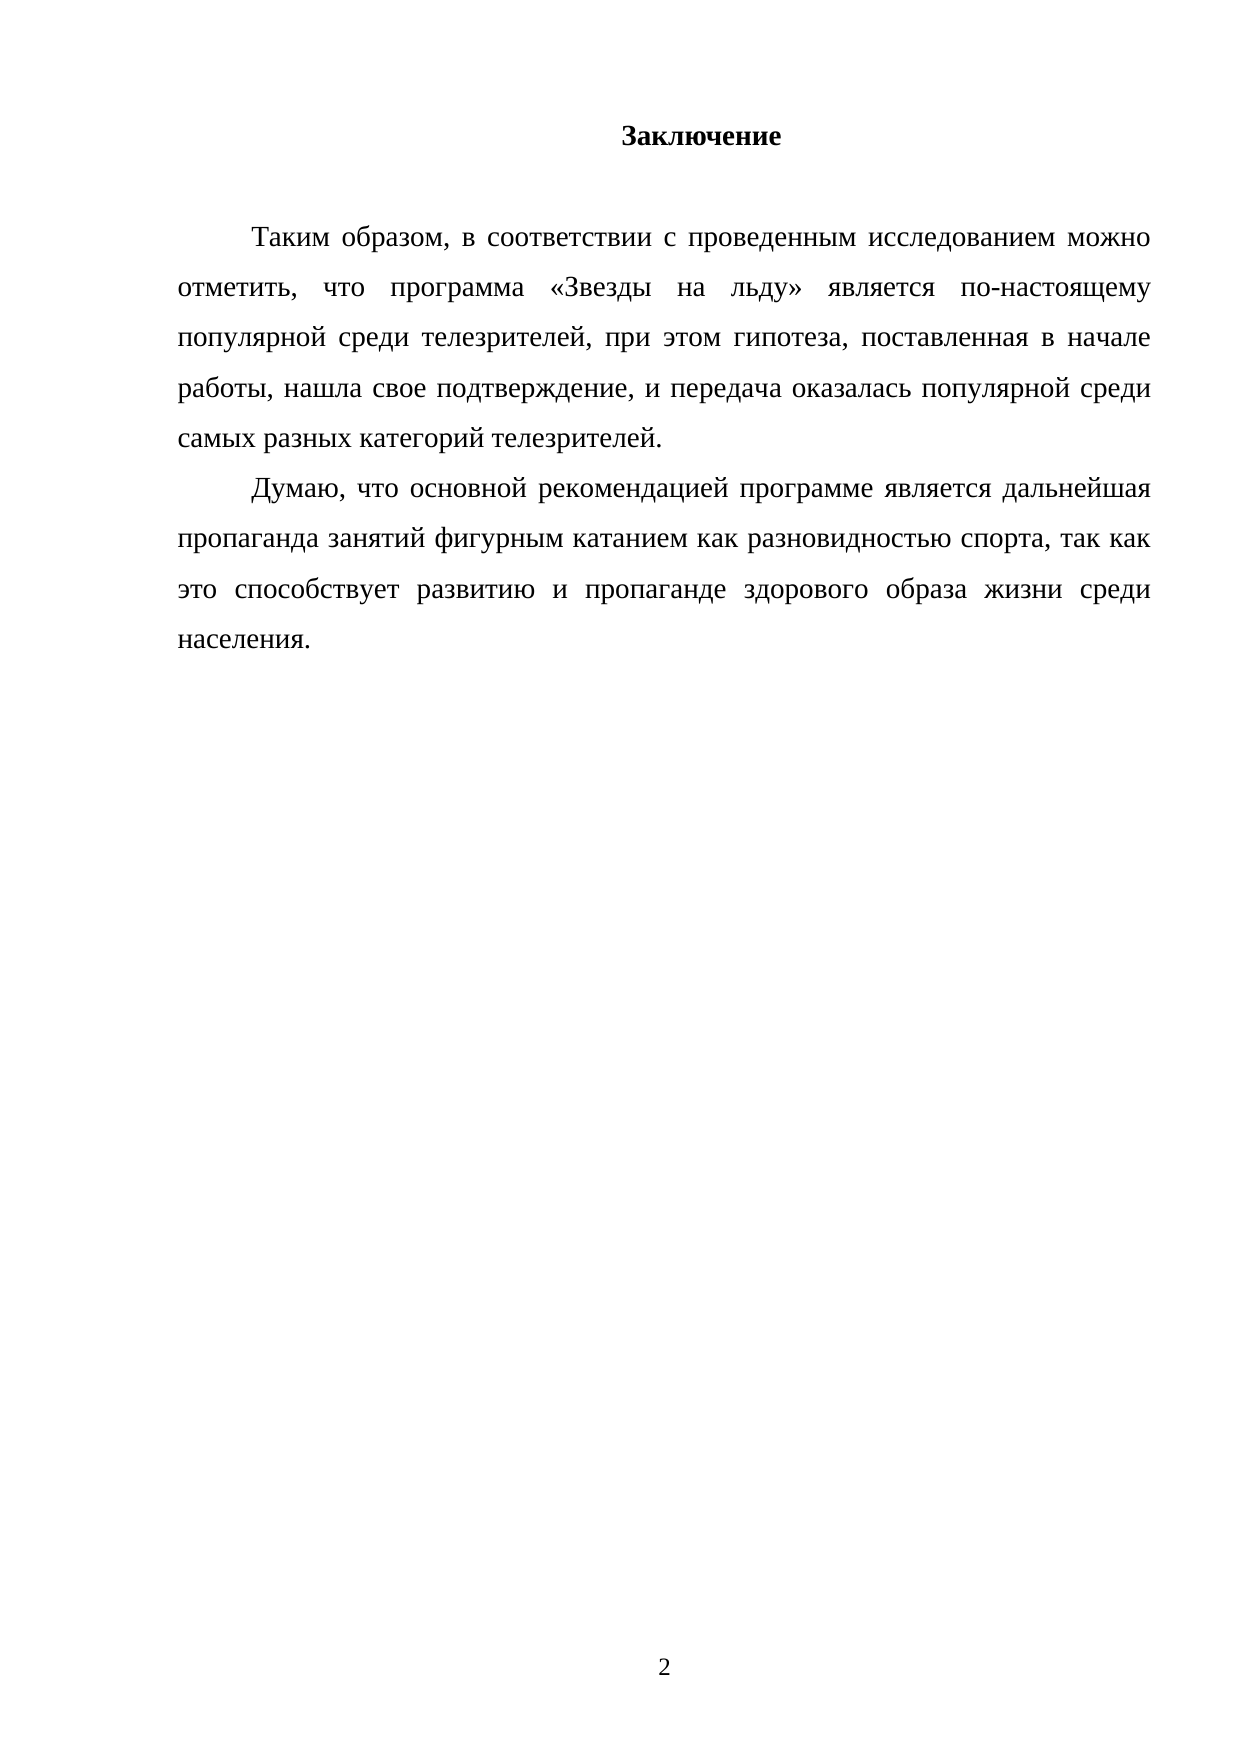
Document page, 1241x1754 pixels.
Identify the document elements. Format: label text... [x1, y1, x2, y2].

text Заключение [177, 118, 1152, 152]
text Думаю, что основной рекомендацией программе является дальнейшая пропаганда занятий фигурным катанием как разновидностью спорта, так как это способствует развитию и пропаганде здорового образа жизни среди населения. [177, 470, 1152, 655]
text Таким образом, в соответствии с проведенным исследованием можно отметить, что программа «Звезды на льду» является по-настоящему популярной среди телезрителей, при этом гипотеза, поставленная в начале работы, нашла свое подтверждение, и передача оказалась популярной среди самых разных категорий телезрителей. [177, 219, 1152, 453]
